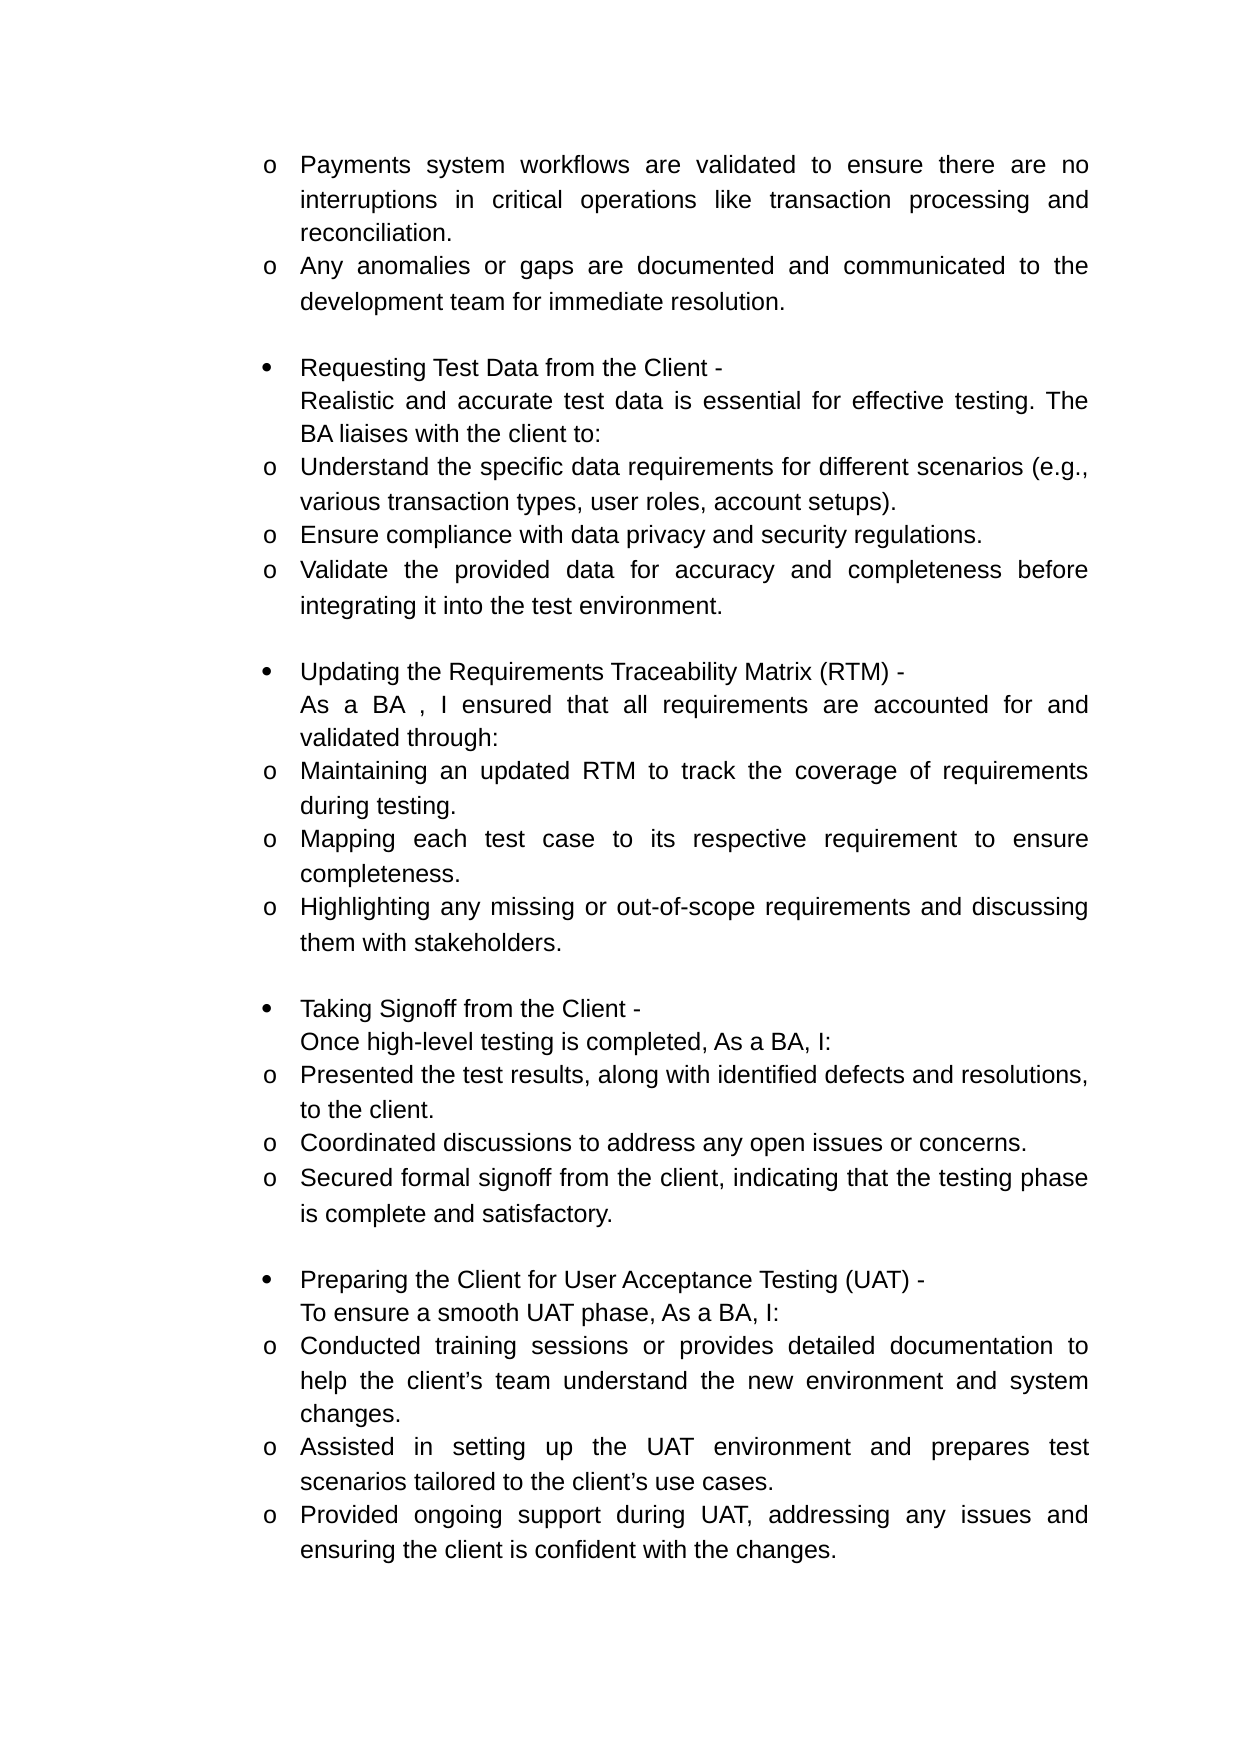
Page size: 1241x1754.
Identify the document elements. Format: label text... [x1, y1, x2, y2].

list Provided ongoing support during UAT, addressing any issues and ensuring the client is confident with the changes. [262, 1500, 1090, 1564]
list Preparing the Client for User Acceptance Testing (UAT) - [262, 1265, 1090, 1293]
list Presented the test results, along with identified defects and resolutions, to the client. [262, 1060, 1090, 1124]
list Once high-level testing is completed, As a BA, I: [300, 1027, 1090, 1055]
list As a BA , I ensured that all requirements are accounted for and validated through: [300, 690, 1090, 752]
list Coordinated discussions to address any open issues or concerns. [262, 1128, 1090, 1159]
list Requesting Test Data from the Client - [262, 352, 1090, 381]
list Ensure compliance with data privacy and security regulations. [262, 520, 1090, 551]
list Mapping each test case to its respective requirement to ensure completeness. [262, 824, 1090, 888]
list Realistic and accurate test data is essential for effective testing. The BA liaises with the client to: [300, 386, 1090, 447]
list Payments system workflows are validated to ensure there are no interruptions in critical operations like transaction processing and reconciliation. [262, 150, 1090, 247]
list Conducted training sessions or provides detailed documentation to help the client’s team understand the new environment and system changes. [262, 1331, 1090, 1428]
list Understand the specific data requirements for different scenarios (e.g., various transaction types, user roles, account setups). [262, 452, 1090, 516]
list Assisted in setting up the UAT environment and prepares test scenarios tailored to the client’s use cases. [262, 1432, 1090, 1496]
list Taking Signoff from the Client - [262, 993, 1090, 1022]
list Maintaining an updated RTM to track the coverage of requirements during testing. [262, 756, 1090, 820]
list Updating the Requirements Traceability Matrix (RTM) - [262, 657, 1090, 686]
list Validate the provided data for accuracy and completeness before integrating it into the test environment. [262, 555, 1090, 619]
list Any anomalies or gaps are documented and communicated to the development team for immediate resolution. [262, 251, 1090, 315]
list Highlighting any missing or out-of-scope requirements and discussing them with stakeholders. [262, 892, 1090, 956]
list To ensure a smooth UAT phase, As a BA, I: [300, 1298, 1090, 1327]
list Secured formal signoff from the client, indicating that the testing phase is complete and satisfactory. [262, 1163, 1090, 1227]
